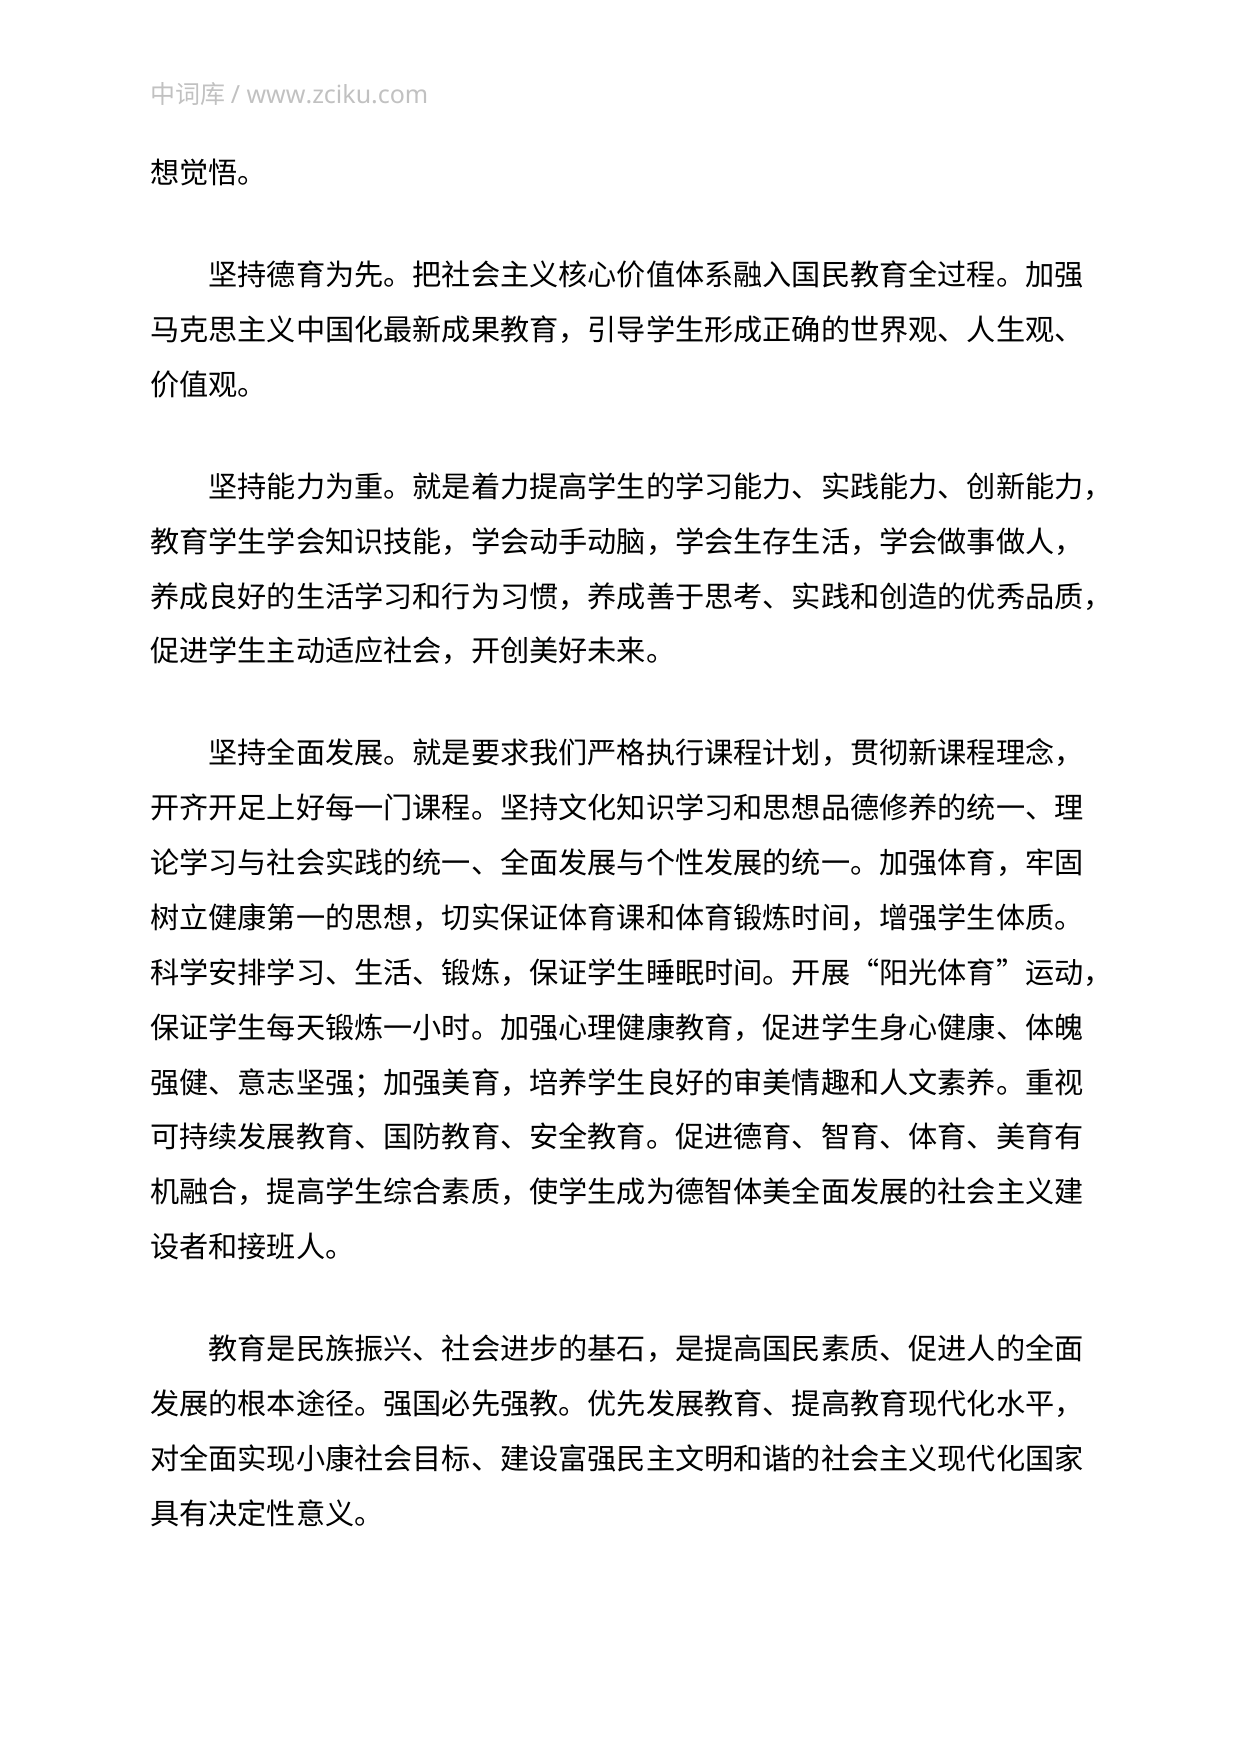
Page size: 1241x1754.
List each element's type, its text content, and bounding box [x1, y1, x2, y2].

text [150, 150, 1090, 192]
text 坚持全面发展。就是要求我们严格执行课程计划，贯彻新课程理念，开齐开足上好每一门课程。坚持文化知识学习和思想品德修养的统一、理论学习与社会实践的统一、全面发展与个性发展的统一。加强体育，牢固树立健康第一的思想，切实保证体育课和体育锻炼时间，增强学生体质。科学安排学习、生活、锻炼，保证学生睡眠时间。开展“阳光体育”运动，保证学生每天锻炼一小时。加强心理健康教育，促进学生身心健康、体魄强健、意志坚强；加强美育，培养学生良好的审美情趣和人文素养。重视可持续发展教育、国防教育、安全教育。促进德育、智育、体育、美育有机融合，提高学生综合素质，使学生成为德智体美全面发展的社会主义建设者和接班人。 [150, 730, 1090, 1266]
text 坚持能力为重。就是着力提高学生的学习能力、实践能力、创新能力，教育学生学会知识技能，学会动手动脑，学会生存生活，学会做事做人，养成良好的生活学习和行为习惯，养成善于思考、实践和创造的优秀品质，促进学生主动适应社会，开创美好未来。 [150, 463, 1090, 670]
text 坚持德育为先。把社会主义核心价值体系融入国民教育全过程。加强马克思主义中国化最新成果教育，引导学生形成正确的世界观、人生观、价值观。 [150, 252, 1090, 404]
text 教育是民族振兴、社会进步的基石，是提高国民素质、促进人的全面发展的根本途径。强国必先强教。优先发展教育、提高教育现代化水平，对全面实现小康社会目标、建设富强民主文明和谐的社会主义现代化国家具有决定性意义。 [150, 1326, 1090, 1533]
